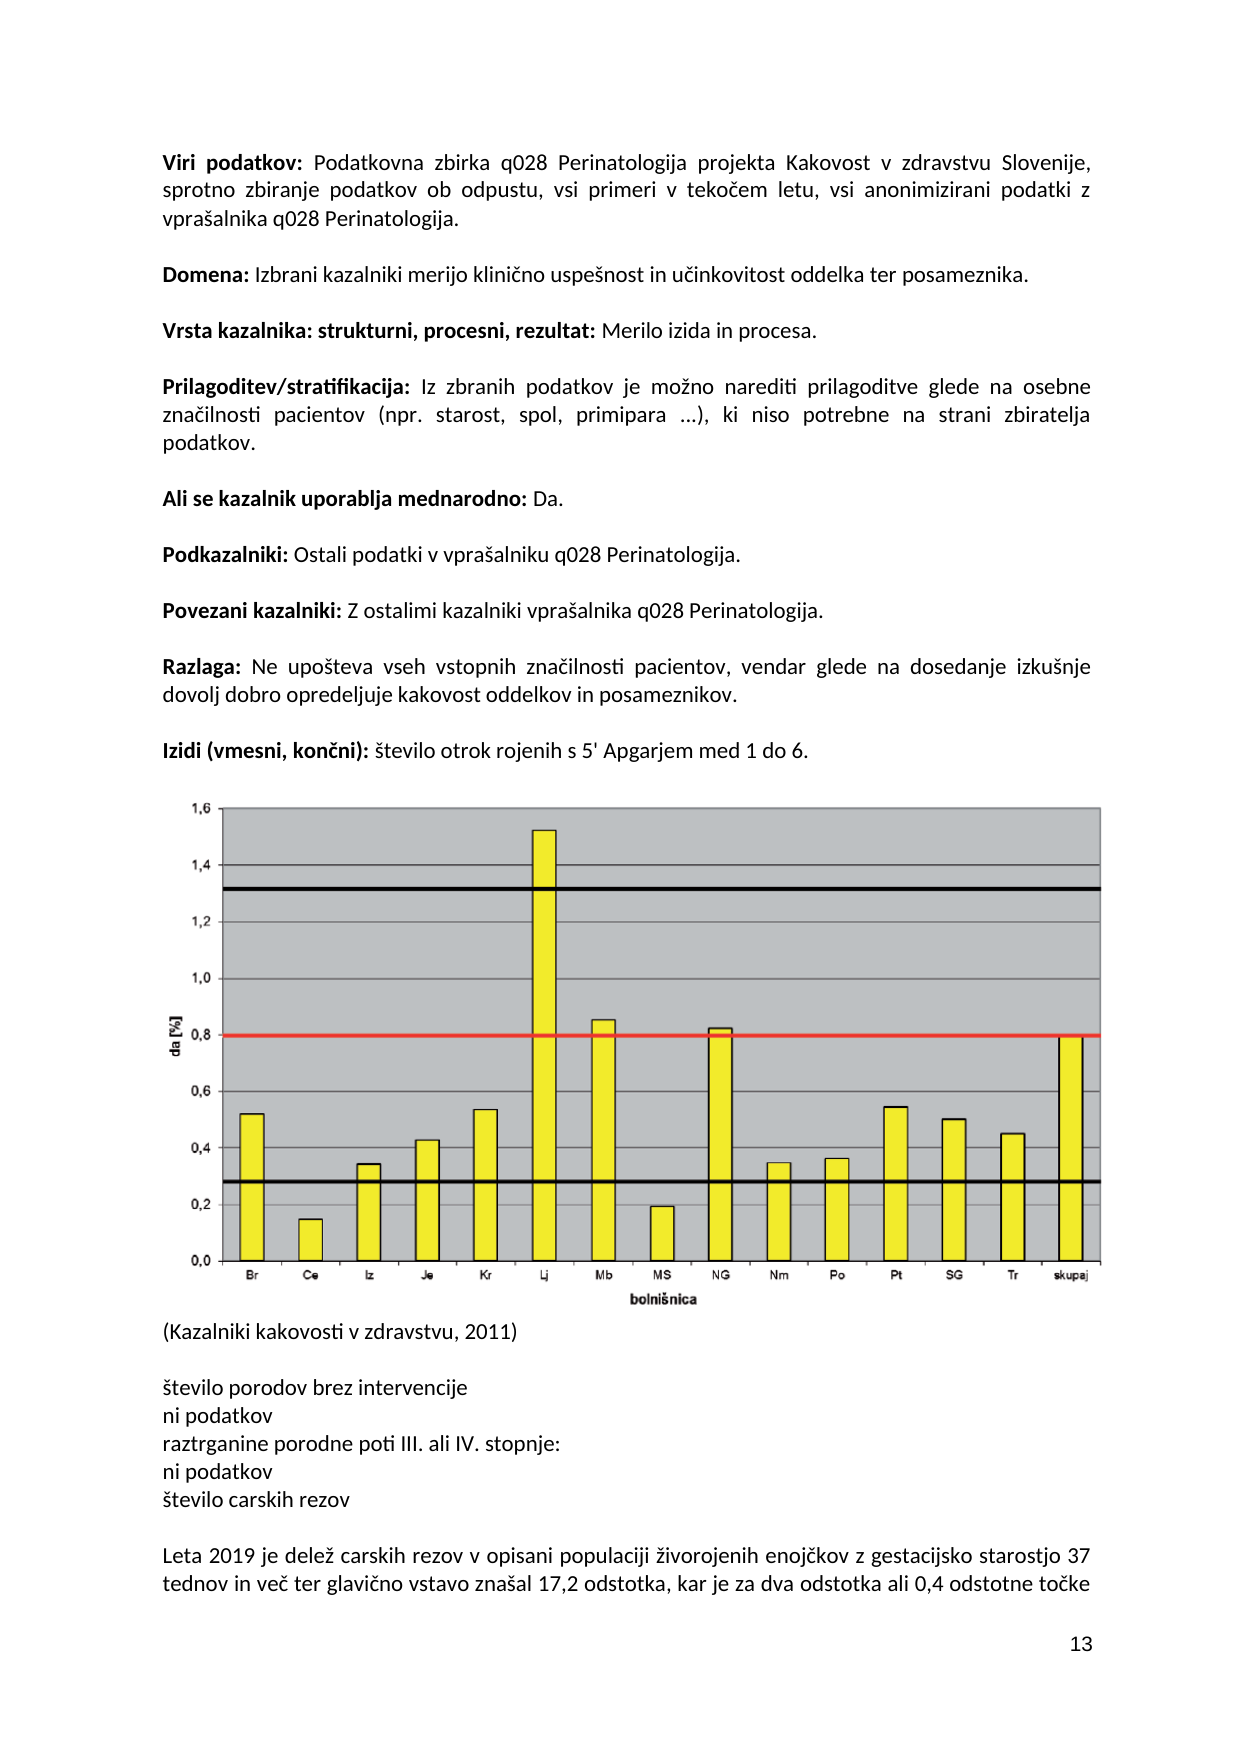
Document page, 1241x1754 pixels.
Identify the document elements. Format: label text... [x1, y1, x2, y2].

text ni podatkov [162, 1401, 1093, 1429]
text Vrsta kazalnika: strukturni, procesni, rezultat: Merilo izida in procesa. [162, 316, 1093, 344]
text Izidi (vmesni, končni): število otrok rojenih s 5' Apgarjem med 1 do 6. [162, 736, 1093, 764]
text Domena: Izbrani kazalniki merijo klinično uspešnost in učinkovitost oddelka ter posameznika. [162, 260, 1093, 288]
text število porodov brez intervencije [162, 1373, 1093, 1401]
text Prilagoditev/stratifikacija: Iz zbranih podatkov je možno narediti prilagoditve glede na osebne značilnosti pacientov (npr. starost, spol, primipara ...), ki niso potrebne na strani zbiratelja podatkov. [162, 372, 1093, 456]
picture [162, 792, 1108, 1317]
text Razlaga: Ne upošteva vseh vstopnih značilnosti pacientov, vendar glede na dosedanje izkušnje dovolj dobro opredeljuje kakovost oddelkov in posameznikov. [162, 652, 1093, 708]
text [162, 1541, 1093, 1597]
text Povezani kazalniki: Z ostalimi kazalniki vprašalnika q028 Perinatologija. [162, 596, 1093, 624]
text raztrganine porodne poti III. ali IV. stopnje: [162, 1429, 1093, 1457]
text ni podatkov [162, 1457, 1093, 1485]
text (Kazalniki kakovosti v zdravstvu, 2011) [162, 1317, 1093, 1345]
text število carskih rezov [162, 1485, 1093, 1513]
text Podkazalniki: Ostali podatki v vprašalniku q028 Perinatologija. [162, 540, 1093, 568]
text Ali se kazalnik uporablja mednarodno: Da. [162, 484, 1093, 512]
text Viri podatkov: Podatkovna zbirka q028 Perinatologija projekta Kakovost v zdravstvu Slovenije, sprotno zbiranje podatkov ob odpustu, vsi primeri v tekočem letu, vsi anonimizirani podatki z vprašalnika q028 Perinatologija. [162, 148, 1093, 232]
